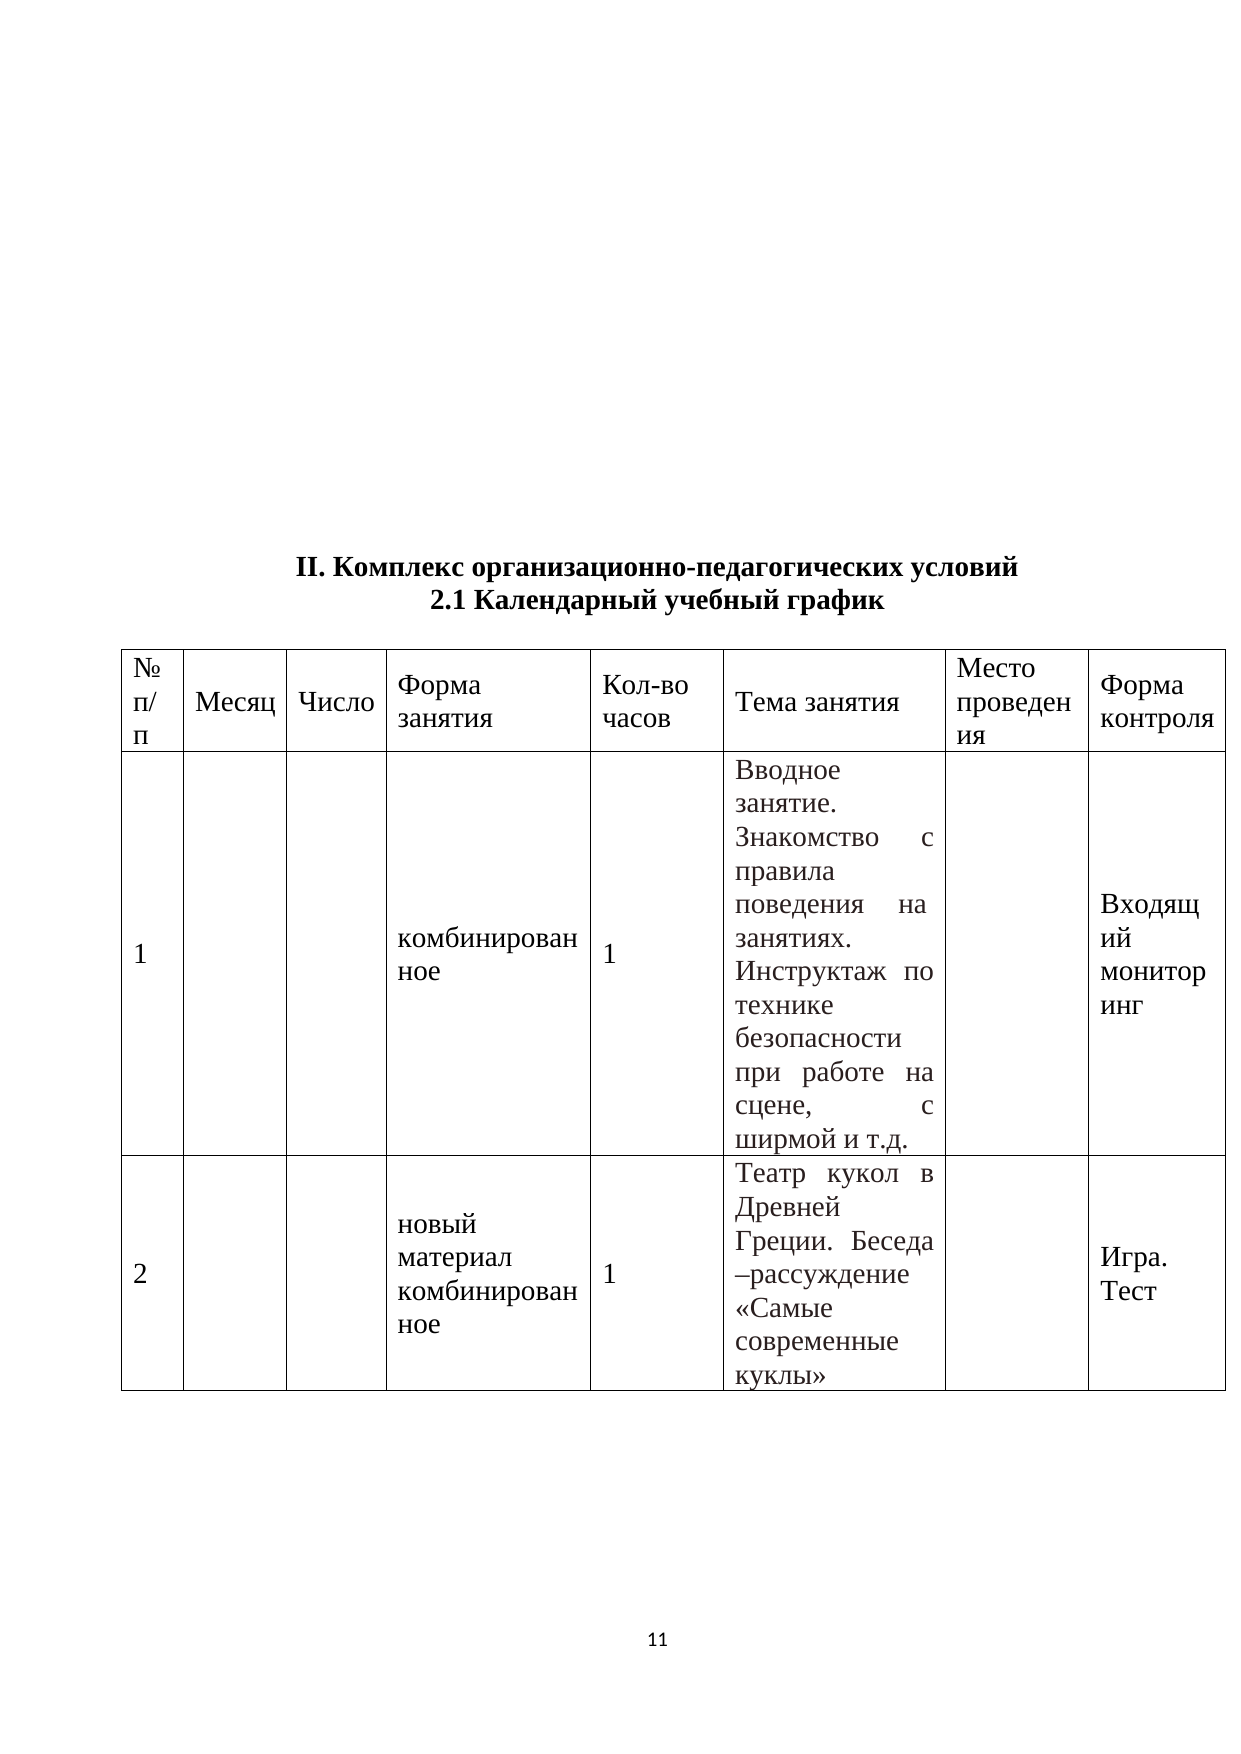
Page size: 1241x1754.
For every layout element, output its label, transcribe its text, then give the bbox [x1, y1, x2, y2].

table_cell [387, 1156, 590, 1390]
table_cell [287, 752, 386, 1154]
table_cell 2 [122, 1156, 183, 1390]
table_header Форма занятия [387, 650, 590, 751]
table_cell Театр кукол в Древней Греции. Беседа –рассуждение «Самые современные куклы» [827, 1156, 945, 1390]
table_header Форма контроля [1089, 650, 1225, 751]
table_header Месяц [184, 650, 286, 751]
table_cell [946, 752, 1088, 1154]
table_cell комбинированное [387, 752, 590, 1154]
table_header Кол-во часов [591, 650, 723, 751]
table_cell Вводное занятие. Знакомство с правила поведения на занятиях. Инструктаж по технике безопасности при работе на сцене, с ширмой и т.д. [724, 752, 945, 1154]
table_header Число [287, 650, 386, 751]
table_cell [184, 752, 286, 1154]
table_cell 1 [591, 1156, 723, 1390]
table_cell [287, 1156, 386, 1390]
table_cell Входящий мониторинг [1089, 752, 1225, 1154]
table_cell [946, 1156, 1088, 1390]
table_cell Игра. Тест [1089, 1156, 1225, 1390]
table_cell [184, 1156, 286, 1390]
table_header Место проведения [946, 650, 1088, 751]
text II. Комплекс организационно-педагогических условий [133, 549, 1181, 582]
table_header Тема занятия [724, 650, 945, 751]
table_cell 1 [122, 752, 183, 1154]
table_cell 1 [591, 752, 723, 1154]
table_header № п/п [122, 650, 183, 751]
text 2.1 Календарный учебный график [133, 582, 1181, 616]
